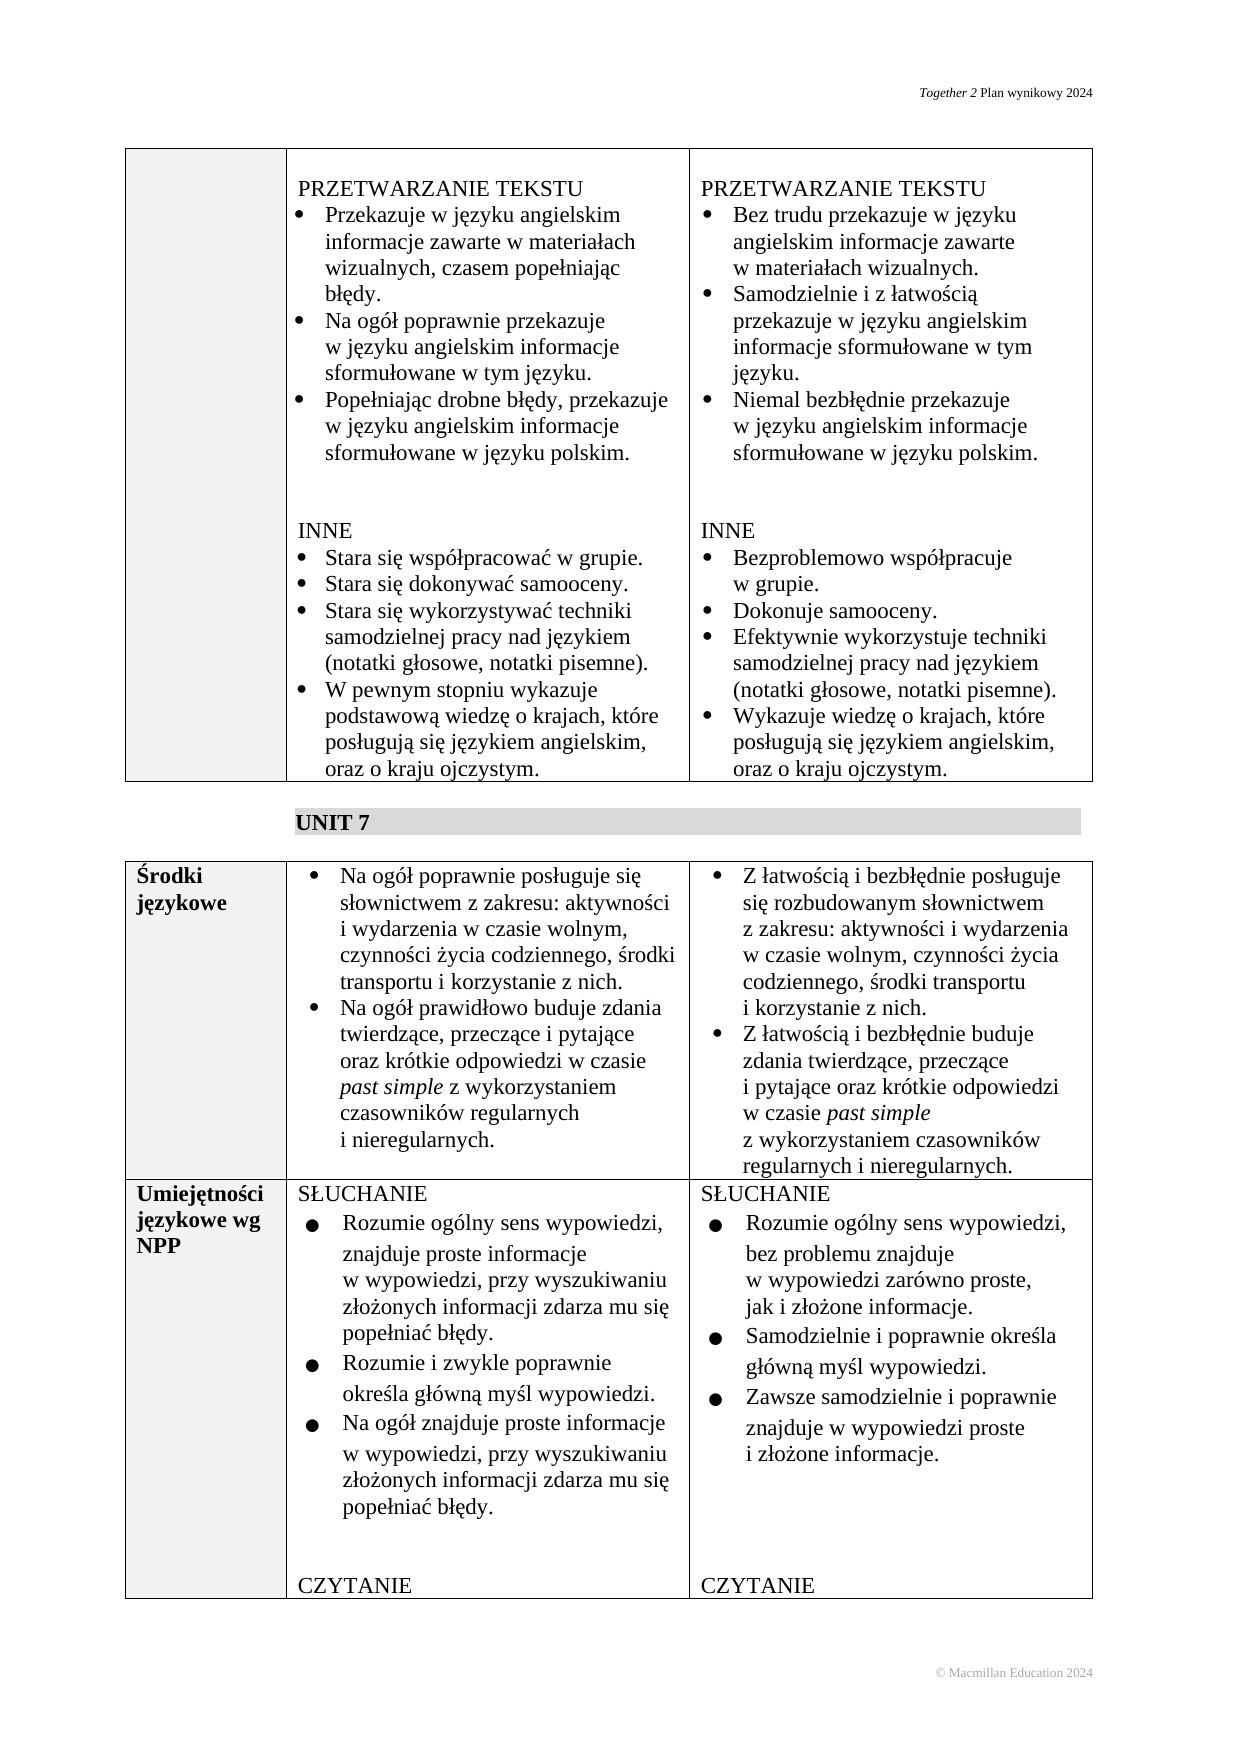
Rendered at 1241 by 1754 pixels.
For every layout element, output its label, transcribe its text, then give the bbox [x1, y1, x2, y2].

table_cell Na ogół poprawnie posługuje się słownictwem z zakresu: aktywności i wydarzenia w czasie wolnym, czynności życia codziennego, środki transportu i korzystanie z nich. Na ogół prawidłowo buduje zdania twierdzące, przeczące i pytające oraz krótkie odpowiedzi w czasie past simple z wykorzystaniem czasowników regularnych i nieregularnych. [287, 862, 689, 1178]
table_cell Środki językowe [126, 862, 286, 1178]
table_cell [126, 1180, 286, 1598]
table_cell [126, 149, 286, 781]
table_cell Z łatwością i bezbłędnie posługuje się rozbudowanym słownictwem z zakresu: aktywności i wydarzenia w czasie wolnym, czynności życia codziennego, środki transportu i korzystanie z nich. Z łatwością i bezbłędnie buduje zdania twierdzące, przeczące i pytające oraz krótkie odpowiedzi w czasie past simple z wykorzystaniem czasowników regularnych i nieregularnych. [690, 862, 1092, 1178]
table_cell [690, 149, 1092, 781]
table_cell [287, 1180, 689, 1598]
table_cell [287, 149, 689, 781]
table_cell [690, 1180, 1092, 1598]
table_cell UNIT 7 [284, 782, 1093, 861]
